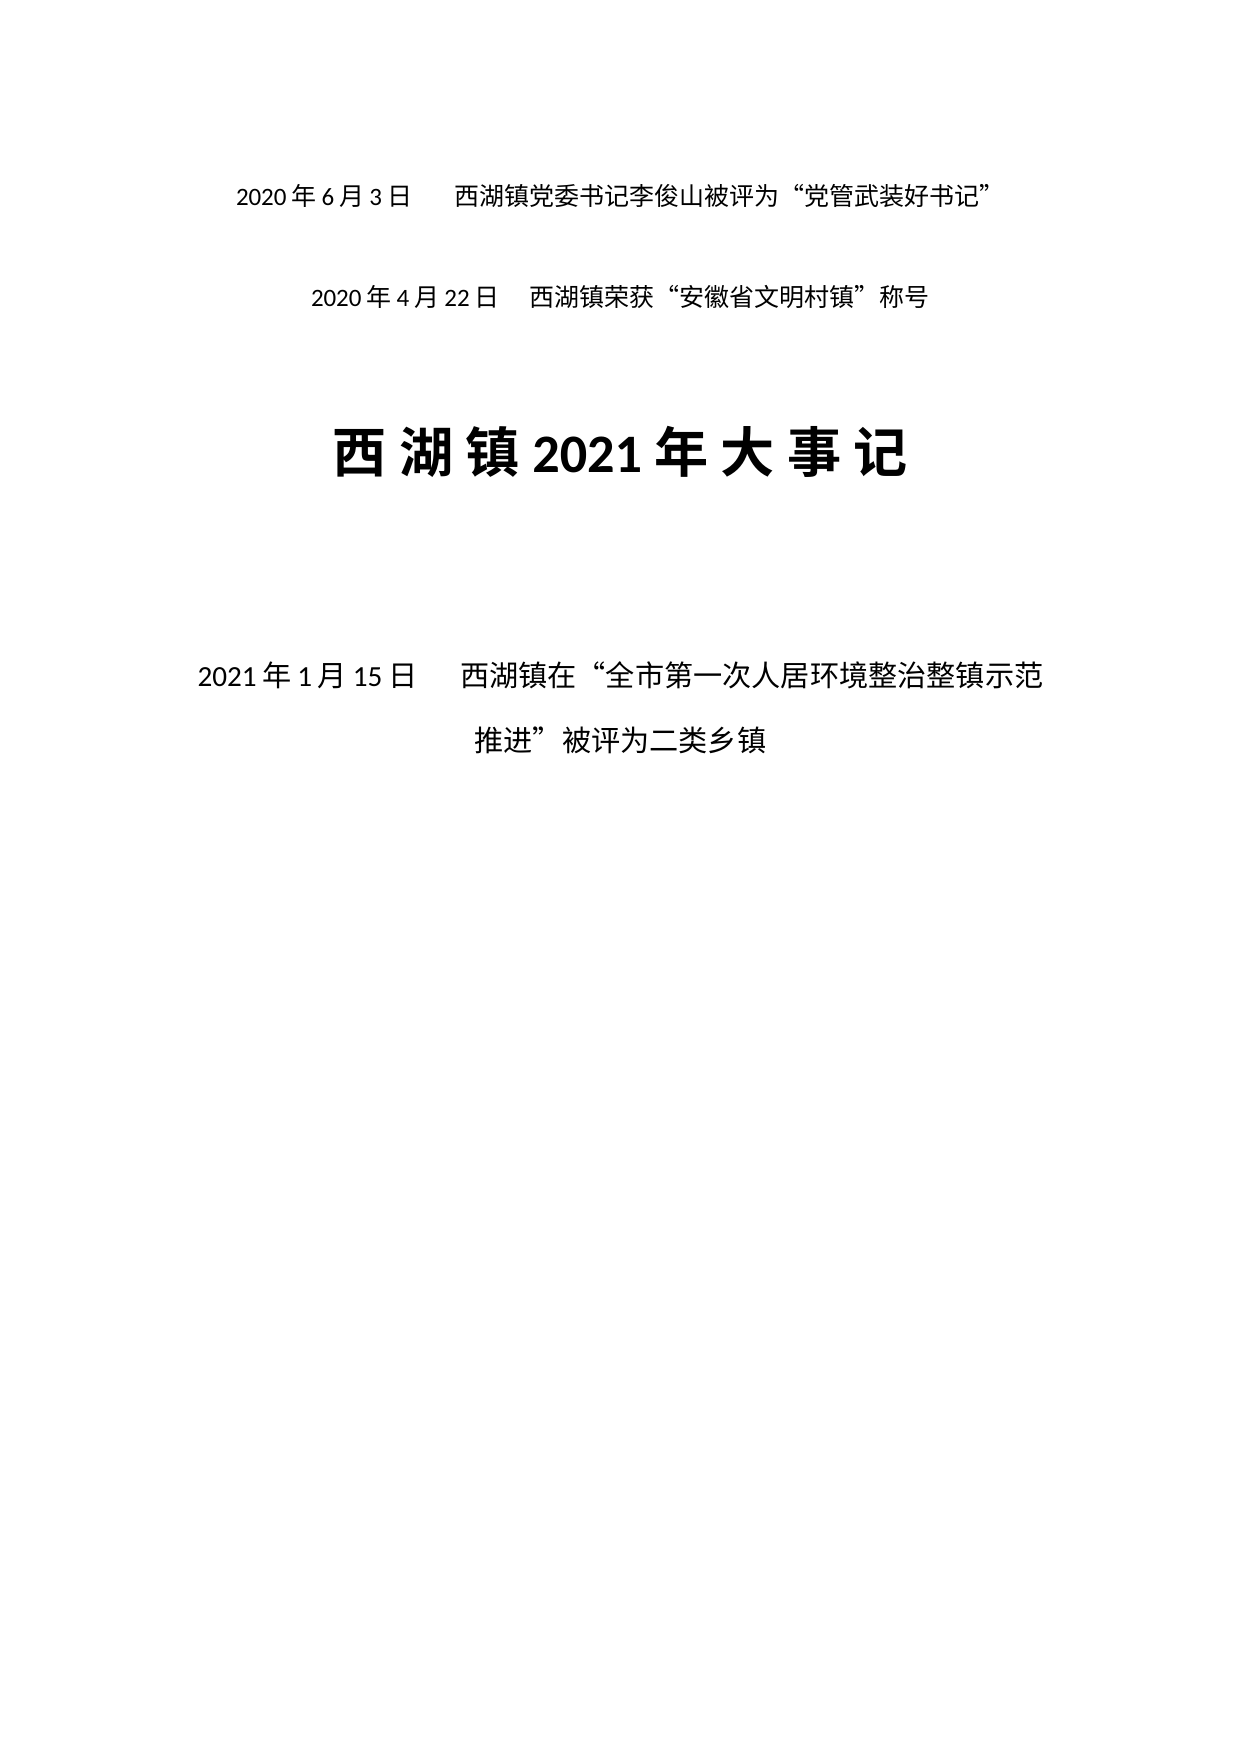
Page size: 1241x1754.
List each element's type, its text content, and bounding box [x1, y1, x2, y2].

text 2021年1月15日 西湖镇在“全市第一次人居环境整治整镇示范推进”被评为二类乡镇 [187, 642, 1053, 772]
text 2020年4月22日 西湖镇荣获“安徽省文明村镇”称号 [187, 263, 1053, 328]
subtitle 西 湖 镇 2021 年 大 事 记 [187, 400, 1053, 497]
text 2020年6月3日 西湖镇党委书记李俊山被评为“党管武装好书记” [187, 162, 1053, 227]
